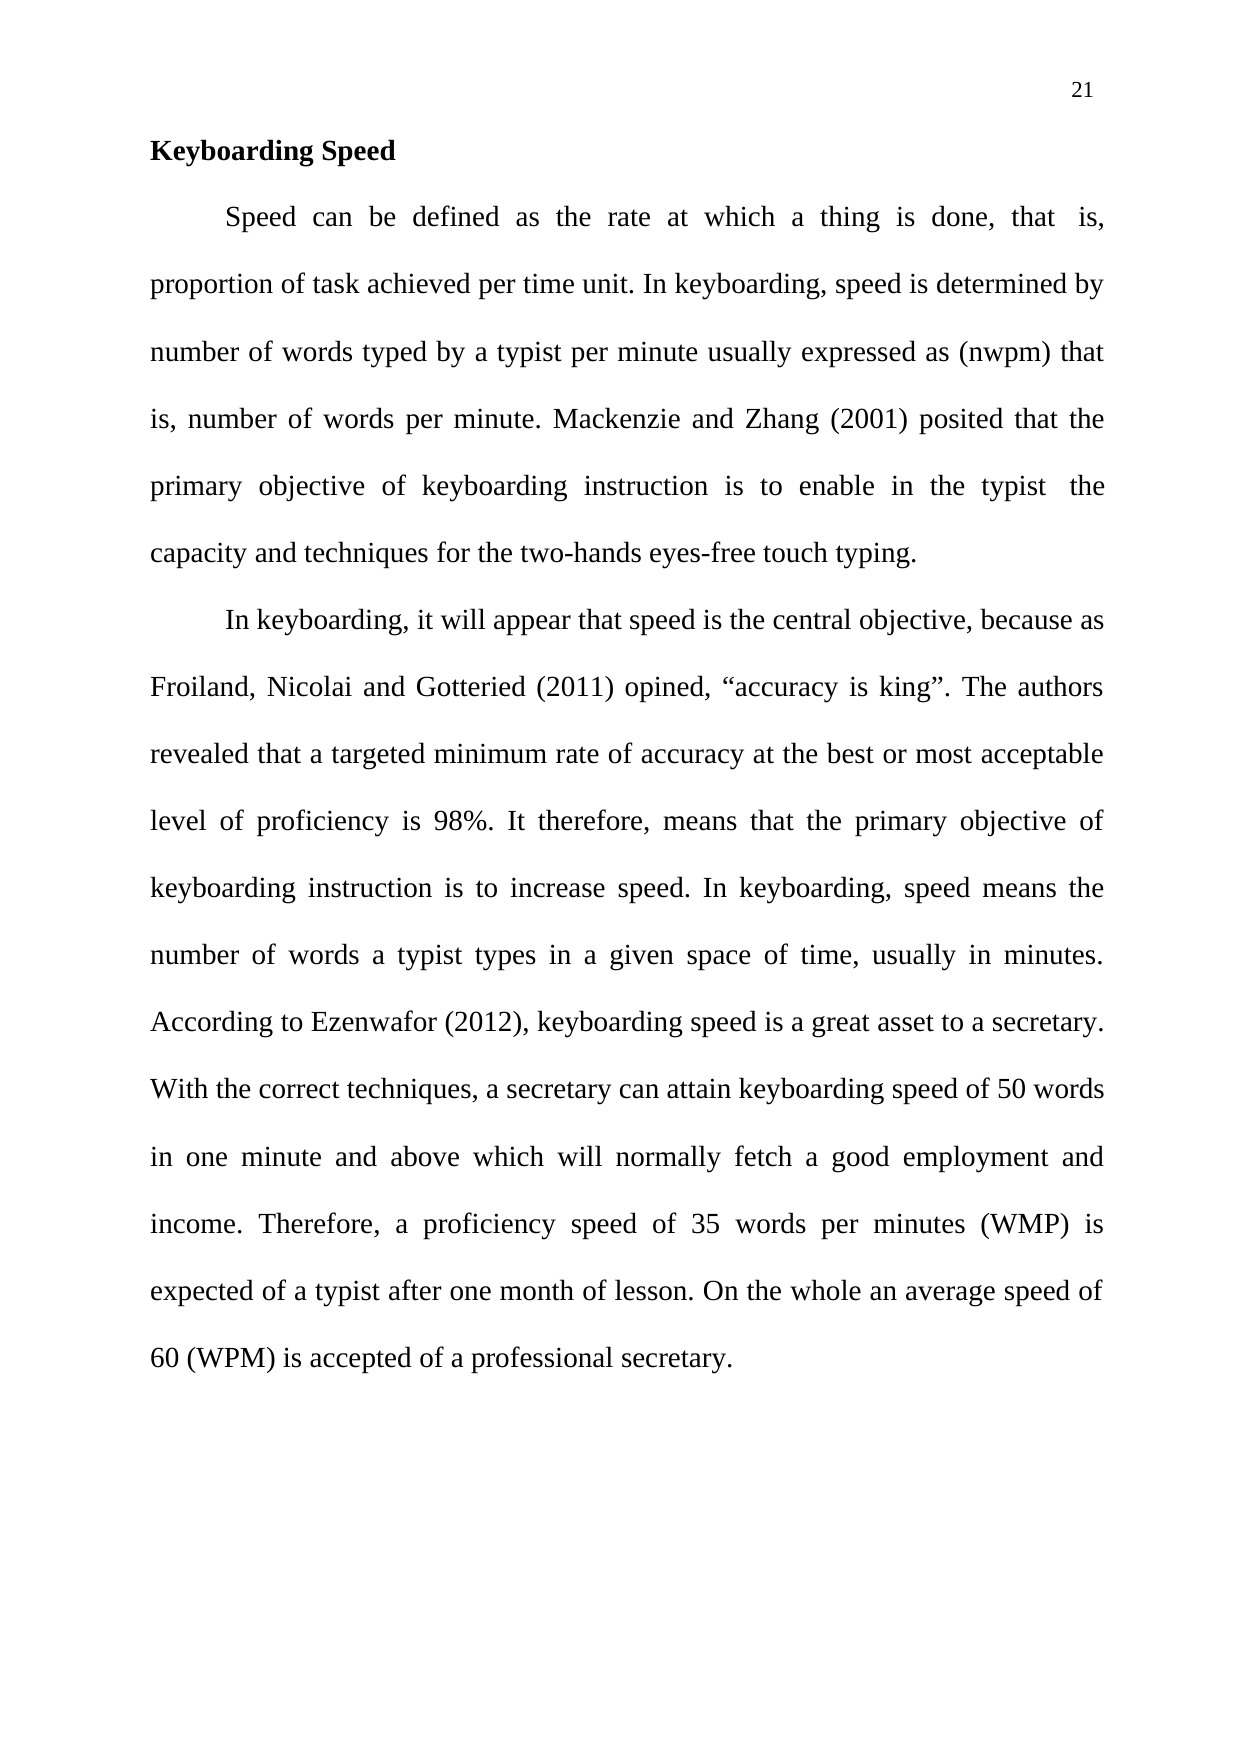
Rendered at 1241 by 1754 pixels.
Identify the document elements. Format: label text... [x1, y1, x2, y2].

text Speed can be defined as the rate at which a thing is done, that is, proportion of task achieved per time unit. In keyboarding, speed is determined by number of words typed by a typist per minute usually expressed as (nwpm) that is, number of words per minute. Mackenzie and Zhang (2001) posited that the primary objective of keyboarding instruction is to enable in the typist the capacity and techniques for the two-hands eyes-free touch typing. [150, 199, 1105, 568]
subtitle Keyboarding Speed [150, 133, 1203, 166]
text In keyboarding, it will appear that speed is the central objective, because as Froiland, Nicolai and Gotteried (2011) opined, “accuracy is king”. The authors revealed that a targeted minimum rate of accuracy at the best or most acceptable level of proficiency is 98%. It therefore, means that the primary objective of keyboarding instruction is to increase speed. In keyboarding, speed means the number of words a typist types in a given space of time, usually in minutes. According to Ezenwafor (2012), keyboarding speed is a great asset to a secretary. With the correct techniques, a secretary can attain keyboarding speed of 50 words in one minute and above which will normally fetch a good employment and income. Therefore, a proficiency speed of 35 words per minutes (WMP) is expected of a typist after one month of lesson. On the whole an average speed of 60 (WPM) is accepted of a professional secretary. [150, 602, 1105, 1373]
